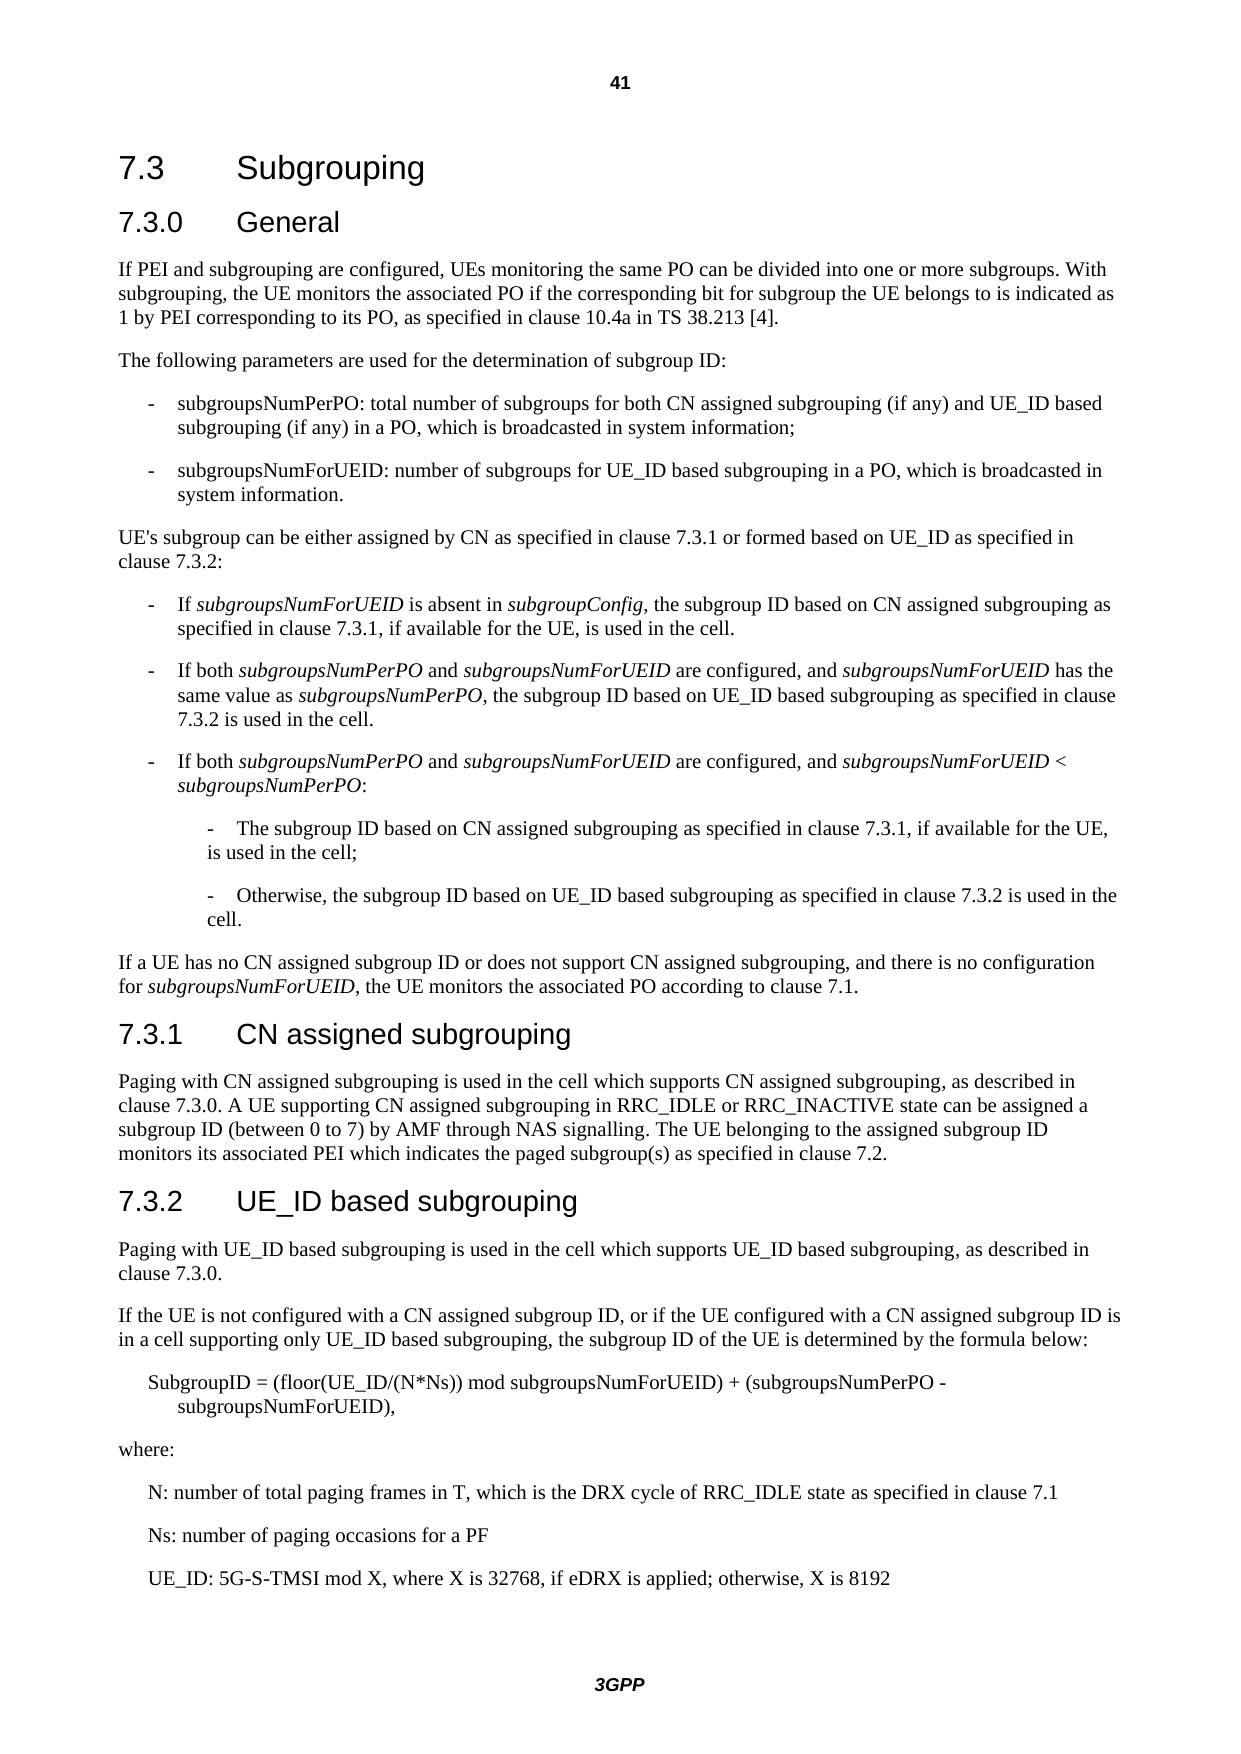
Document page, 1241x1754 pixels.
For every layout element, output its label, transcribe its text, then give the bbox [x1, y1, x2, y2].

text If PEI and subgrouping are configured, UEs monitoring the same PO can be divided into one or more subgroups. With subgrouping, the UE monitors the associated PO if the corresponding bit for subgroup the UE belongs to is indicated as 1 by PEI corresponding to its PO, as specified in clause 10.4a in TS 38.213 [4]. [118, 257, 1122, 329]
text - If both subgroupsNumPerPO and subgroupsNumForUEID are configured, and subgroupsNumForUEID < subgroupsNumPerPO: [148, 749, 1122, 797]
text - Otherwise, the subgroup ID based on UE_ID based subgrouping as specified in clause 7.3.2 is used in the cell. [207, 883, 1122, 931]
text - The subgroup ID based on CN assigned subgrouping as specified in clause 7.3.1, if available for the UE, is used in the cell; [207, 816, 1122, 864]
subtitle 7.3.0 General [118, 205, 1122, 238]
text SubgroupID = (floor(UE_ID/(N*Ns)) mod subgroupsNumForUEID) + (subgroupsNumPerPO - subgroupsNumForUEID), [148, 1370, 1122, 1418]
text UE's subgroup can be either assigned by CN as specified in clause 7.3.1 or formed based on UE_ID as specified in clause 7.3.2: [118, 525, 1122, 573]
text - If subgroupsNumForUEID is absent in subgroupConfig, the subgroup ID based on CN assigned subgrouping as specified in clause 7.3.1, if available for the UE, is used in the cell. [148, 592, 1122, 640]
text The following parameters are used for the determination of subgroup ID: [118, 348, 1122, 372]
text - subgroupsNumForUEID: number of subgroups for UE_ID based subgrouping in a PO, which is broadcasted in system information. [148, 458, 1122, 506]
text where: [118, 1437, 1122, 1461]
subtitle 7.3 Subgrouping [118, 148, 1122, 186]
text Ns: number of paging occasions for a PF [148, 1523, 1122, 1547]
text Paging with UE_ID based subgrouping is used in the cell which supports UE_ID based subgrouping, as described in clause 7.3.0. [118, 1236, 1122, 1284]
text N: number of total paging frames in T, which is the DRX cycle of RRC_IDLE state as specified in clause 7.1 [148, 1480, 1122, 1504]
subtitle 7.3.2 UE_ID based subgrouping [118, 1184, 1122, 1218]
text UE_ID: 5G-S-TMSI mod X, where X is 32768, if eDRX is applied; otherwise, X is 8192 [148, 1566, 1122, 1589]
text - subgroupsNumPerPO: total number of subgroups for both CN assigned subgrouping (if any) and UE_ID based subgrouping (if any) in a PO, which is broadcasted in system information; [148, 391, 1122, 439]
text If a UE has no CN assigned subgroup ID or does not support CN assigned subgrouping, and there is no configuration for subgroupsNumForUEID, the UE monitors the associated PO according to clause 7.1. [118, 950, 1122, 998]
text Paging with CN assigned subgrouping is used in the cell which supports CN assigned subgrouping, as described in clause 7.3.0. A UE supporting CN assigned subgrouping in RRC_IDLE or RRC_INACTIVE state can be assigned a subgroup ID (between 0 to 7) by AMF through NAS signalling. The UE belonging to the assigned subgroup ID monitors its associated PEI which indicates the paged subgroup(s) as specified in clause 7.2. [118, 1069, 1122, 1165]
text If the UE is not configured with a CN assigned subgroup ID, or if the UE configured with a CN assigned subgroup ID is in a cell supporting only UE_ID based subgrouping, the subgroup ID of the UE is determined by the formula below: [118, 1303, 1122, 1351]
subtitle 7.3.1 CN assigned subgrouping [118, 1017, 1122, 1050]
text - If both subgroupsNumPerPO and subgroupsNumForUEID are configured, and subgroupsNumForUEID has the same value as subgroupsNumPerPO, the subgroup ID based on UE_ID based subgrouping as specified in clause 7.3.2 is used in the cell. [148, 658, 1122, 731]
